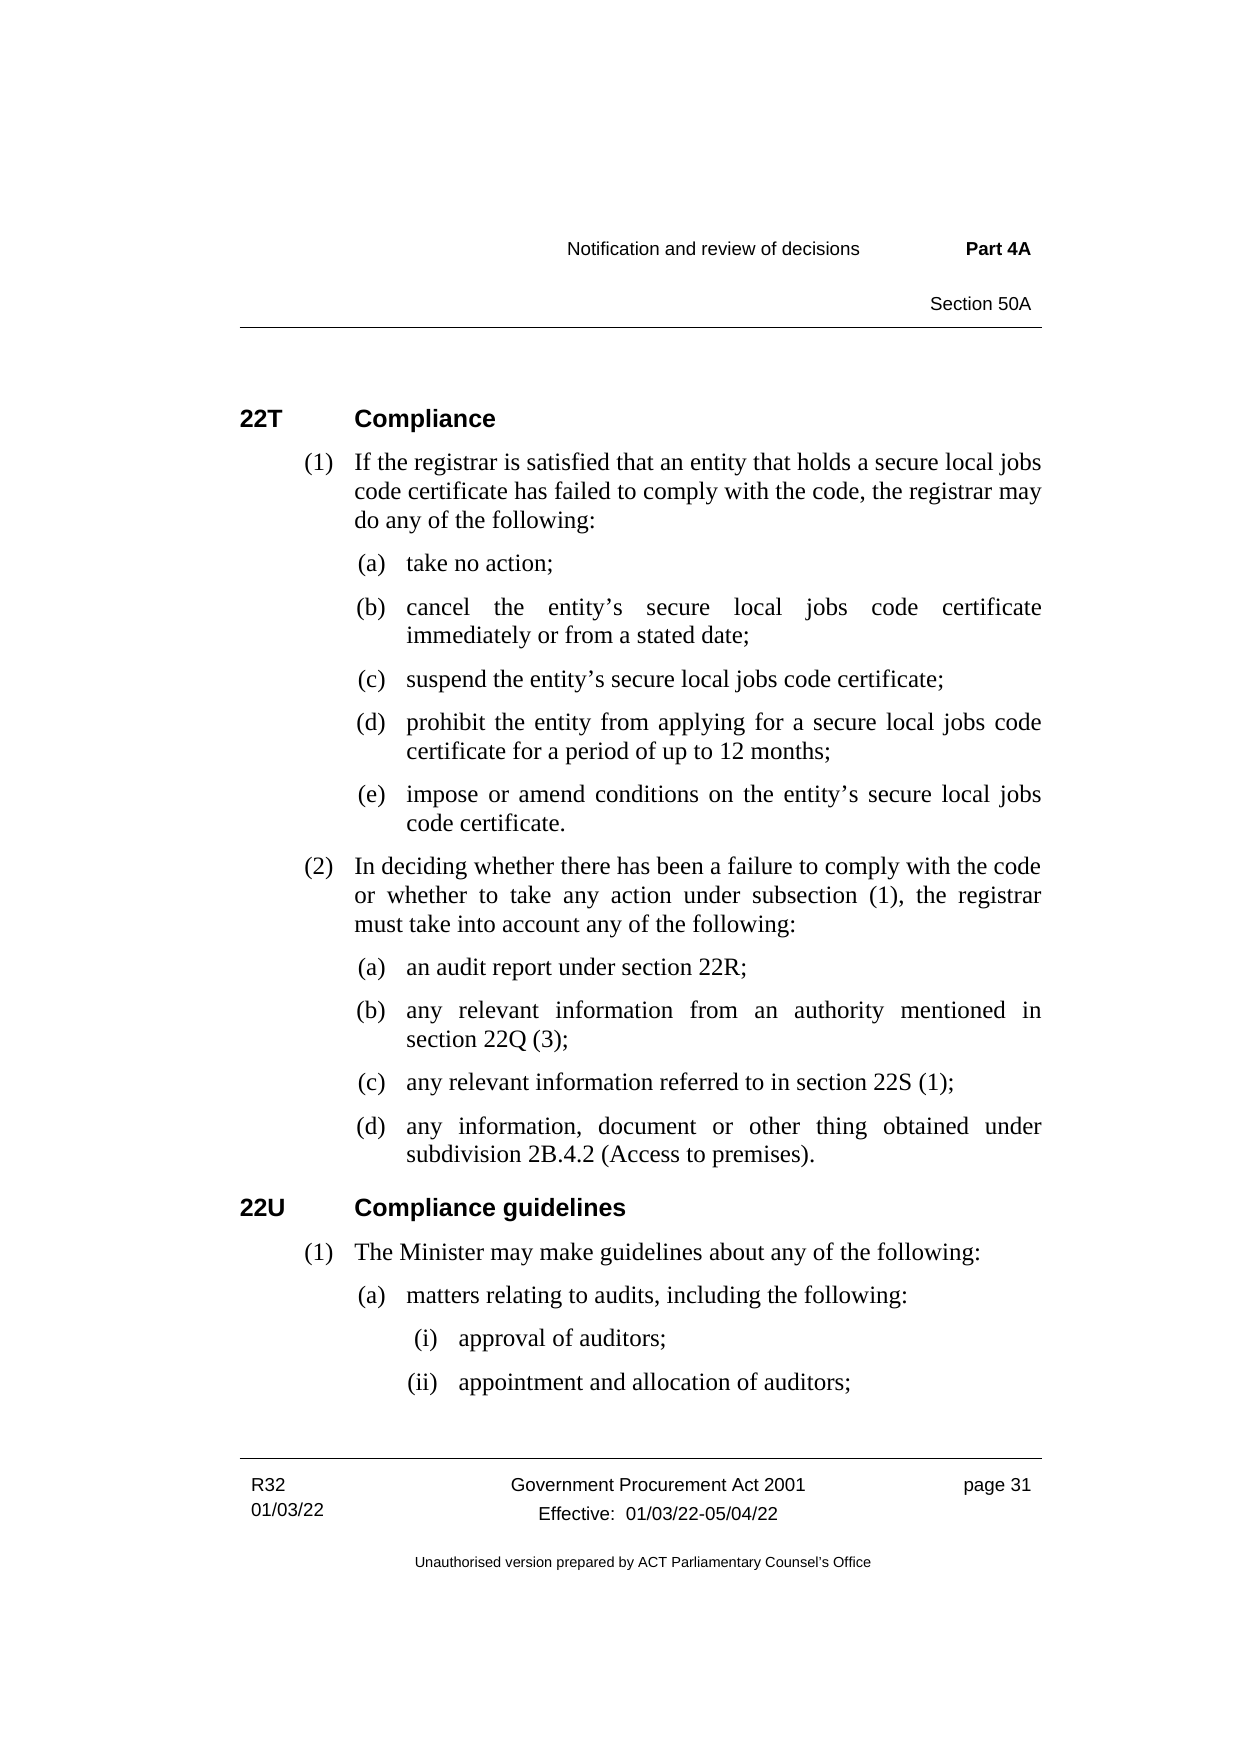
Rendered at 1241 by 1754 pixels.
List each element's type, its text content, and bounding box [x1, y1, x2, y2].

text (d) any information, document or other thing obtained under subdivision 2B.4.2 (Access to premises). [239, 1111, 1042, 1168]
text (2) In deciding whether there has been a failure to comply with the code or whether to take any action under subsection (1), the registrar must take into account any of the following: [239, 851, 1042, 937]
text (d) prohibit the entity from applying for a secure local jobs code certificate for a period of up to 12 months; [239, 707, 1042, 764]
text (a) matters relating to audits, including the following: [239, 1280, 1042, 1309]
text (a) take no action; [239, 548, 1042, 577]
text 22U Compliance guidelines [239, 1193, 1042, 1222]
text (ii) appointment and allocation of auditors; [239, 1367, 1042, 1395]
text (e) impose or amend conditions on the entity’s secure local jobs code certificate. [239, 779, 1042, 837]
text (a) an audit report under section 22R; [239, 952, 1042, 981]
text (c) any relevant information referred to in section 22S (1); [239, 1067, 1042, 1096]
text (c) suspend the entity’s secure local jobs code certificate; [239, 664, 1042, 692]
text (b) cancel the entity’s secure local jobs code certificate immediately or from a stated date; [239, 592, 1042, 649]
text (i) approval of auditors; [239, 1323, 1042, 1352]
text (b) any relevant information from an authority mentioned in section 22Q (3); [239, 995, 1042, 1053]
text 22T Compliance [239, 404, 1042, 433]
text (1) The Minister may make guidelines about any of the following: [239, 1237, 1042, 1265]
text (1) If the registrar is satisfied that an entity that holds a secure local jobs code certificate has failed to comply with the code, the registrar may do any of the following: [239, 447, 1042, 534]
